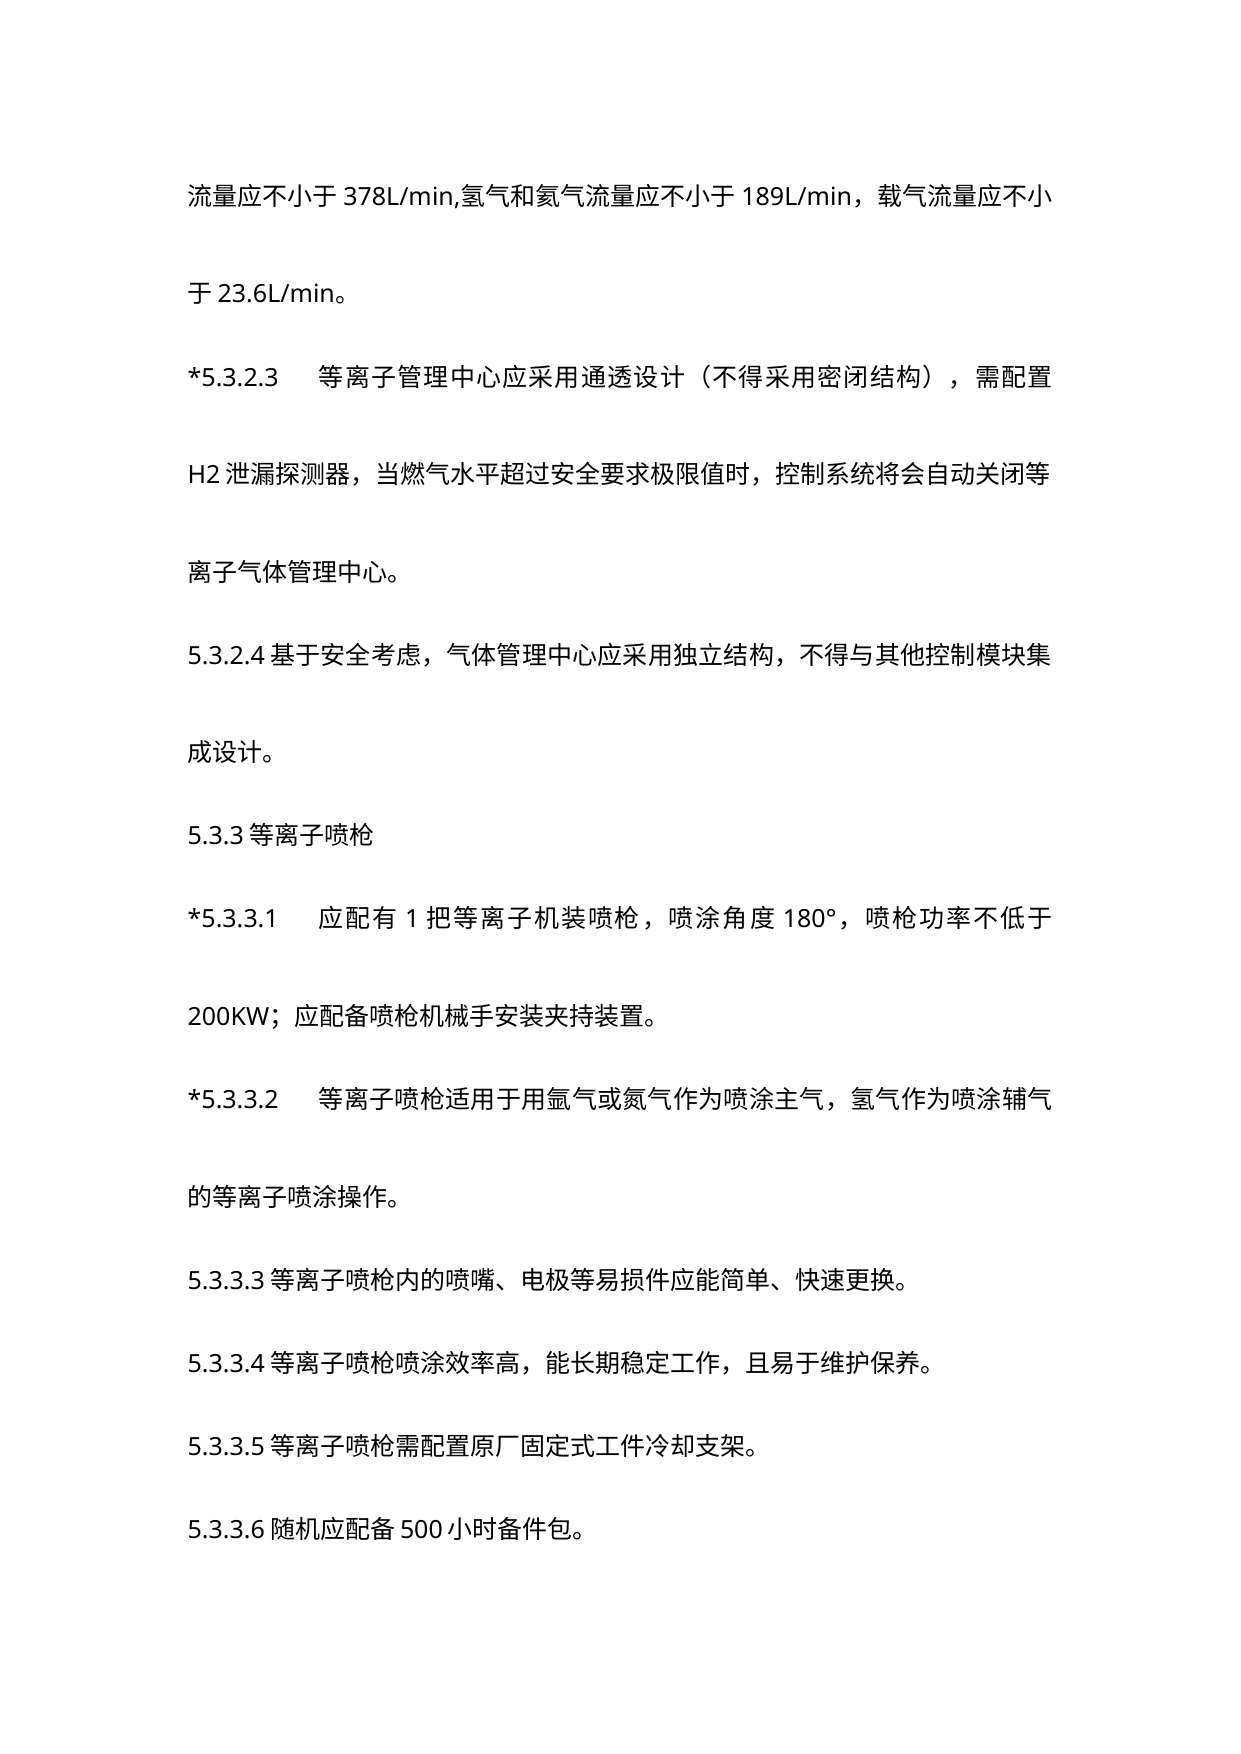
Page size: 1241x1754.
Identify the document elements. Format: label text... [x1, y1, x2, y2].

text 5.3.2.4基于安全考虑，气体管理中心应采用独立结构，不得与其他控制模块集成设计。 [187, 621, 1053, 783]
text *5.3.2.3 等离子管理中心应采用通透设计（不得采用密闭结构），需配置H2泄漏探测器，当燃气水平超过安全要求极限值时，控制系统将会自动关闭等离子气体管理中心。 [187, 343, 1053, 603]
text *5.3.3.2 等离子喷枪适用于用氩气或氮气作为喷涂主气，氢气作为喷涂辅气的等离子喷涂操作。 [187, 1065, 1053, 1228]
text 5.3.3等离子喷枪 [187, 801, 1053, 866]
text 5.3.3.4等离子喷枪喷涂效率高，能长期稳定工作，且易于维护保养。 [187, 1329, 1053, 1394]
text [187, 162, 1053, 324]
text 5.3.3.5等离子喷枪需配置原厂固定式工件冷却支架。 [187, 1412, 1053, 1477]
text 5.3.3.3等离子喷枪内的喷嘴、电极等易损件应能简单、快速更换。 [187, 1246, 1053, 1311]
text 5.3.3.6随机应配备500小时备件包。 [187, 1495, 1053, 1560]
text *5.3.3.1 应配有1把等离子机装喷枪，喷涂角度180°，喷枪功率不低于200KW；应配备喷枪机械手安装夹持装置。 [187, 884, 1053, 1047]
